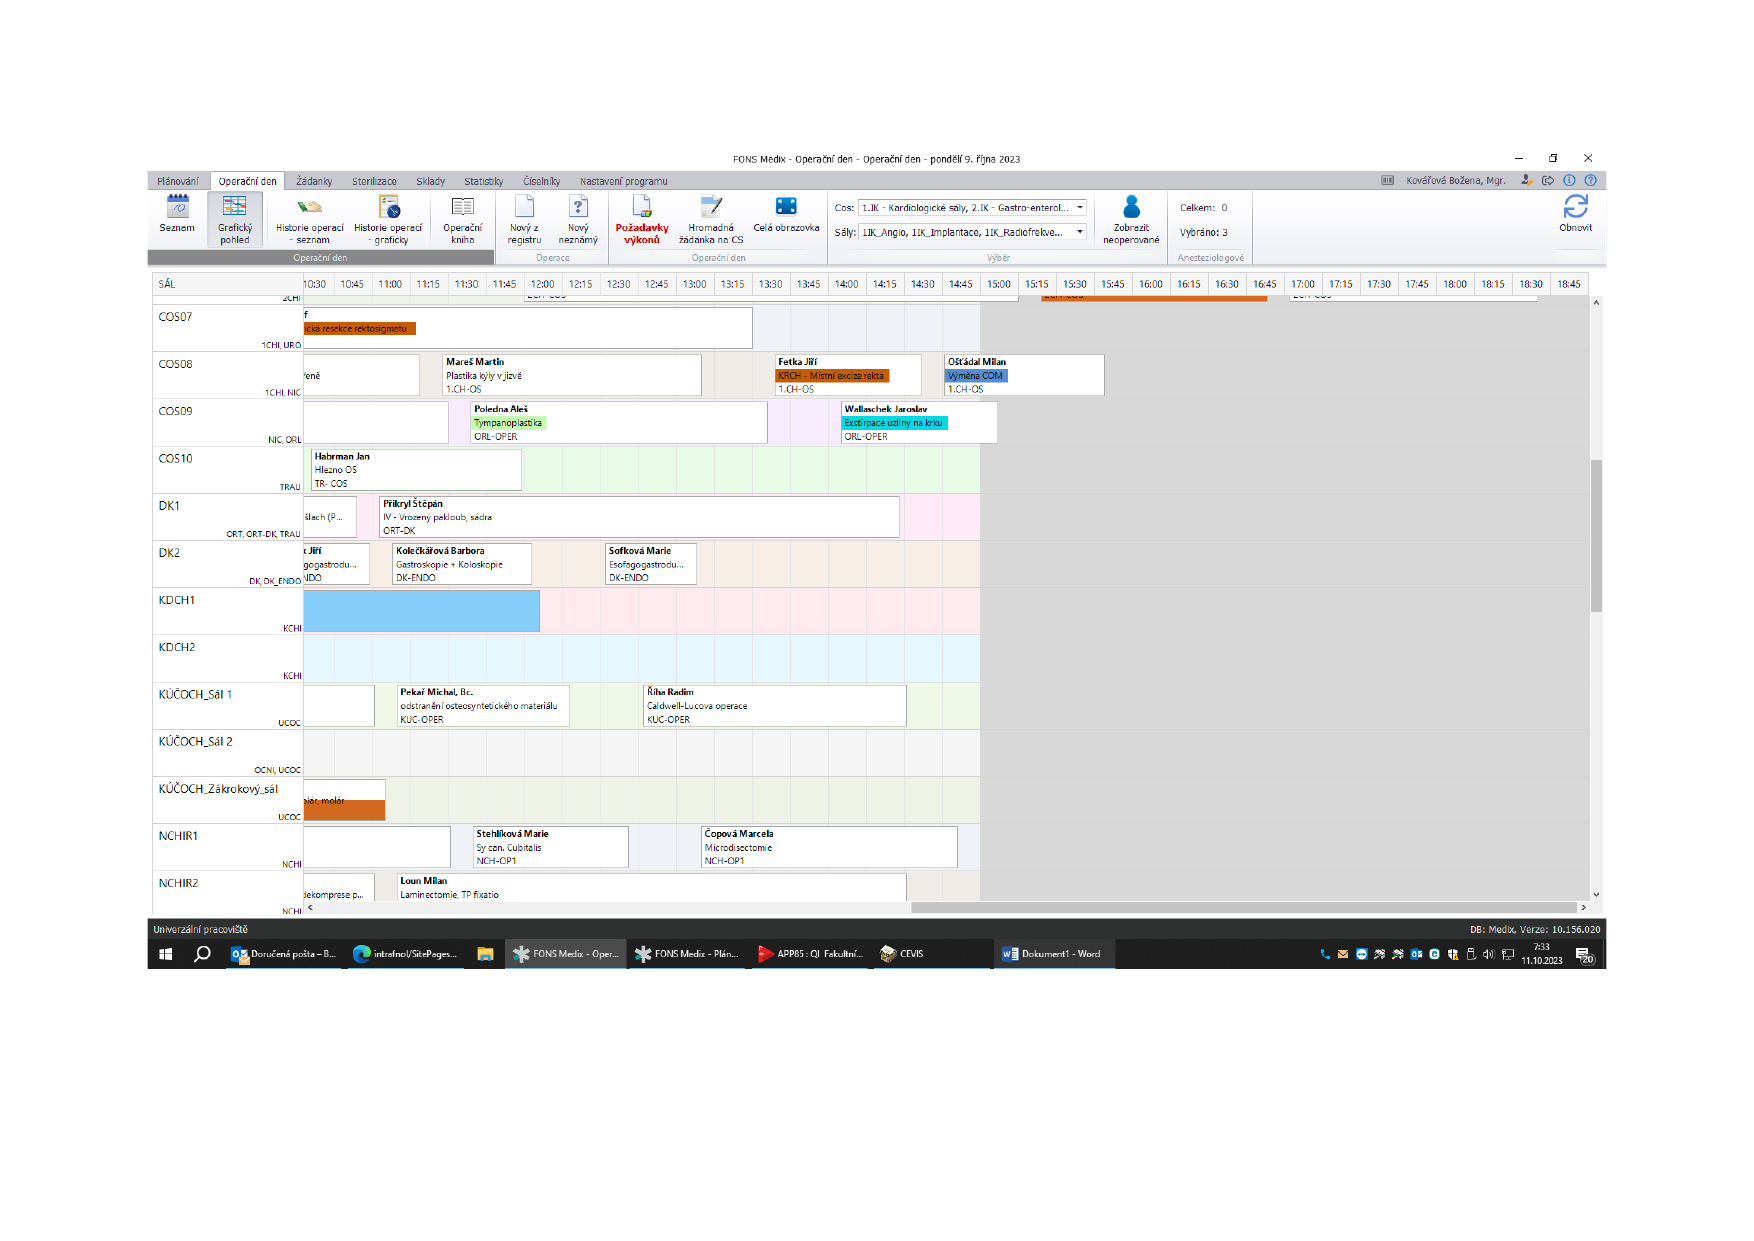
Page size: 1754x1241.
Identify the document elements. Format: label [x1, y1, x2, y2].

picture [147, 147, 1607, 969]
